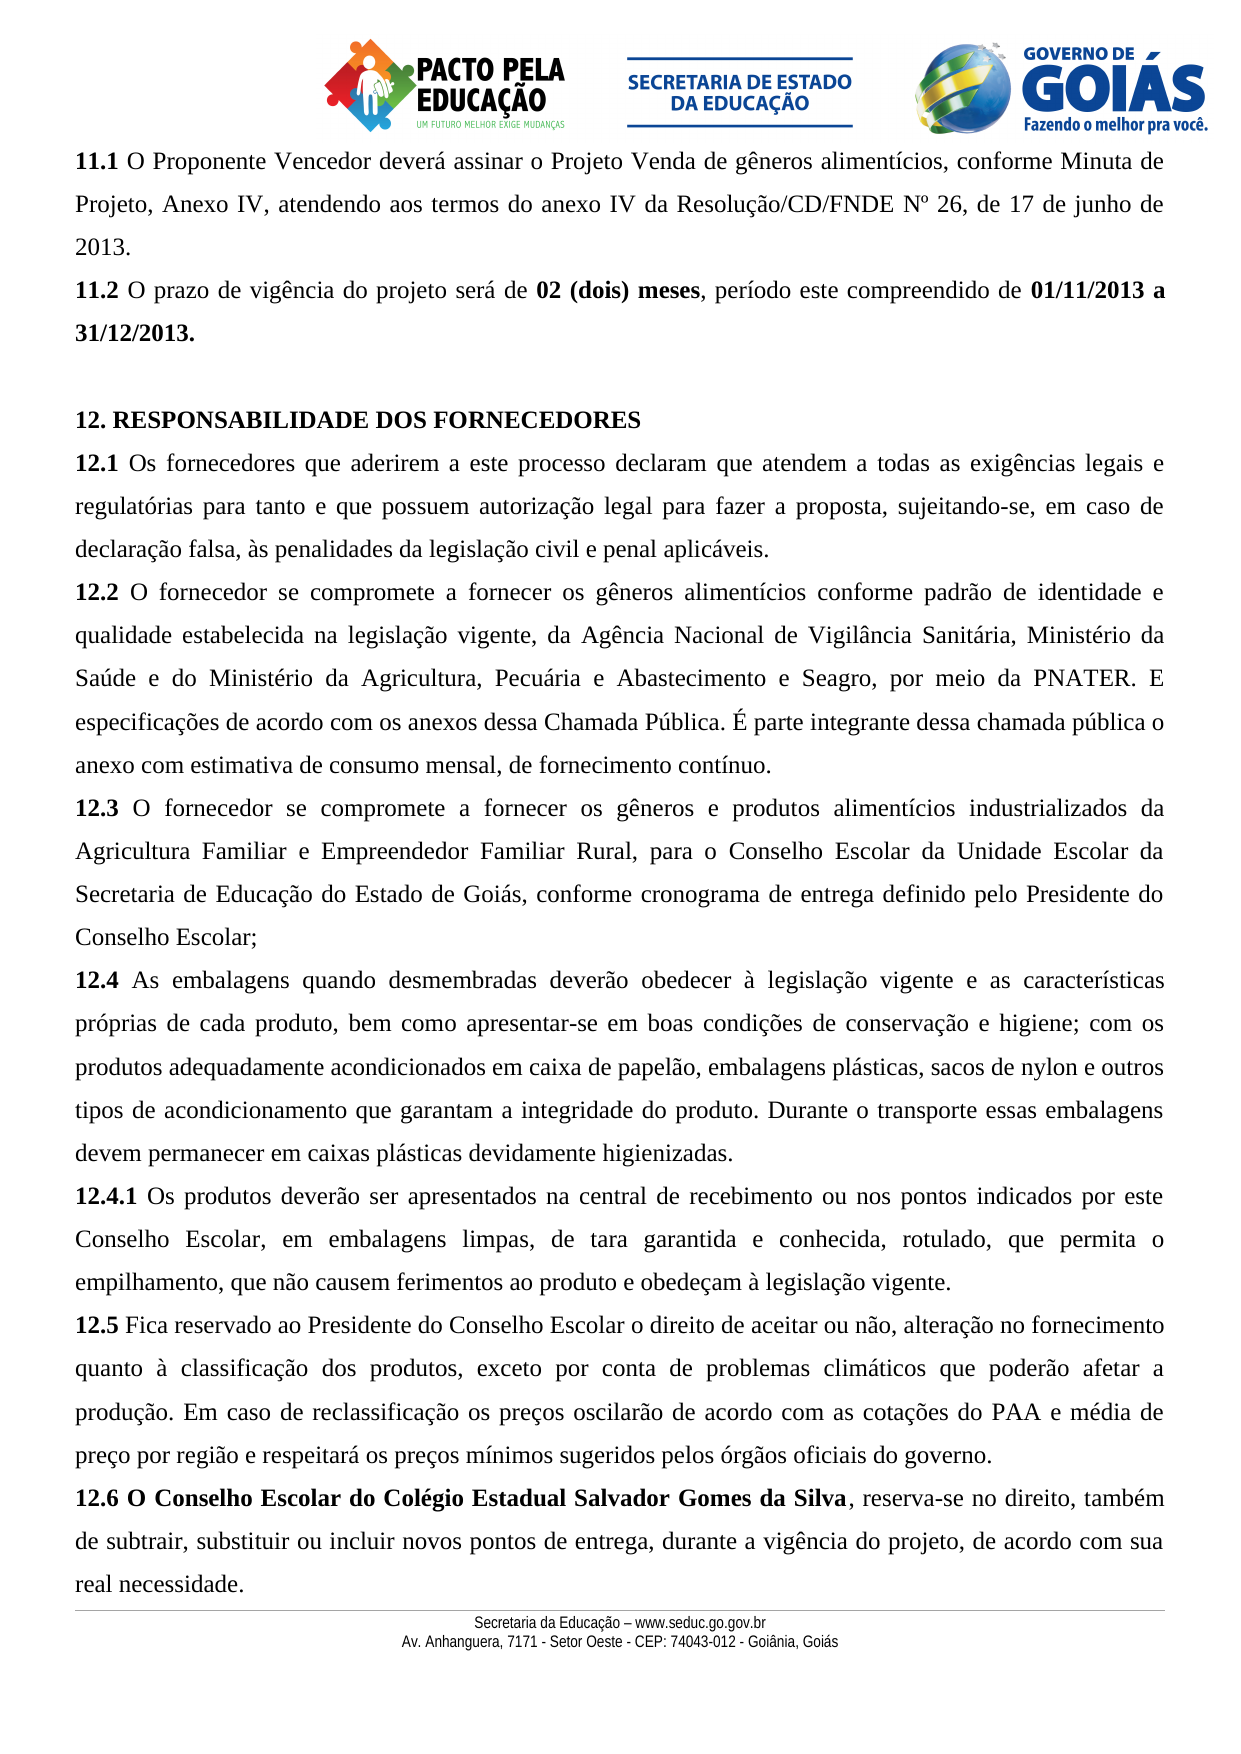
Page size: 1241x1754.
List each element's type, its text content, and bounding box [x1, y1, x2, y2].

text 12.3 O fornecedor se compromete a fornecer os gêneros e produtos alimentícios industrializados da Agricultura Familiar e Empreendedor Familiar Rural, para o Conselho Escolar da Unidade Escolar da Secretaria de Educação do Estado de Goiás, conforme cronograma de entrega definido pelo Presidente do Conselho Escolar; [75, 793, 1165, 951]
text 12.6 O Conselho Escolar do Colégio Estadual Salvador Gomes da Silva, reserva-se no direito, também de subtrair, substituir ou incluir novos pontos de entrega, durante a vigência do projeto, de acordo com sua real necessidade. [75, 1483, 1165, 1598]
text 12.2 O fornecedor se compromete a fornecer os gêneros alimentícios conforme padrão de identidade e qualidade estabelecida na legislação vigente, da Agência Nacional de Vigilância Sanitária, Ministério da Saúde e do Ministério da Agricultura, Pecuária e Abastecimento e Seagro, por meio da PNATER. E especificações de acordo com os anexos dessa Chamada Pública. É parte integrante dessa chamada pública o anexo com estimativa de consumo mensal, de fornecimento contínuo. [75, 577, 1165, 778]
text 12.4.1 Os produtos deverão ser apresentados na central de recebimento ou nos pontos indicados por este Conselho Escolar, em embalagens limpas, de tara garantida e conhecida, rotulado, que permita o empilhamento, que não causem ferimentos ao produto e obedeçam à legislação vigente. [75, 1181, 1165, 1296]
text 11.1 O Proponente Vencedor deverá assinar o Projeto Venda de gêneros alimentícios, conforme Minuta de Projeto, Anexo IV, atendendo aos termos do anexo IV da Resolução/CD/FNDE Nº 26, de 17 de junho de 2013. [75, 146, 1165, 261]
picture [315, 34, 1214, 143]
text 11.2 O prazo de vigência do projeto será de 02 (dois) meses, período este compreendido de 01/11/2013 a 31/12/2013. [75, 275, 1165, 347]
text 12.4 As embalagens quando desmembradas deverão obedecer à legislação vigente e as características próprias de cada produto, bem como apresentar-se em boas condições de conservação e higiene; com os produtos adequadamente acondicionados em caixa de papelão, embalagens plásticas, sacos de nylon e outros tipos de acondicionamento que garantam a integridade do produto. Durante o transporte essas embalagens devem permanecer em caixas plásticas devidamente higienizadas. [75, 965, 1165, 1167]
text 12. RESPONSABILIDADE DOS FORNECEDORES [75, 405, 1165, 433]
text 12.1 Os fornecedores que aderirem a este processo declaram que atendem a todas as exigências legais e regulatórias para tanto e que possuem autorização legal para fazer a proposta, sujeitando-se, em caso de declaração falsa, às penalidades da legislação civil e penal aplicáveis. [75, 448, 1165, 563]
text 12.5 Fica reservado ao Presidente do Conselho Escolar o direito de aceitar ou não, alteração no fornecimento quanto à classificação dos produtos, exceto por conta de problemas climáticos que poderão afetar a produção. Em caso de reclassificação os preços oscilarão de acordo com as cotações do PAA e média de preço por região e respeitará os preços mínimos sugeridos pelos órgãos oficiais do governo. [75, 1310, 1165, 1468]
